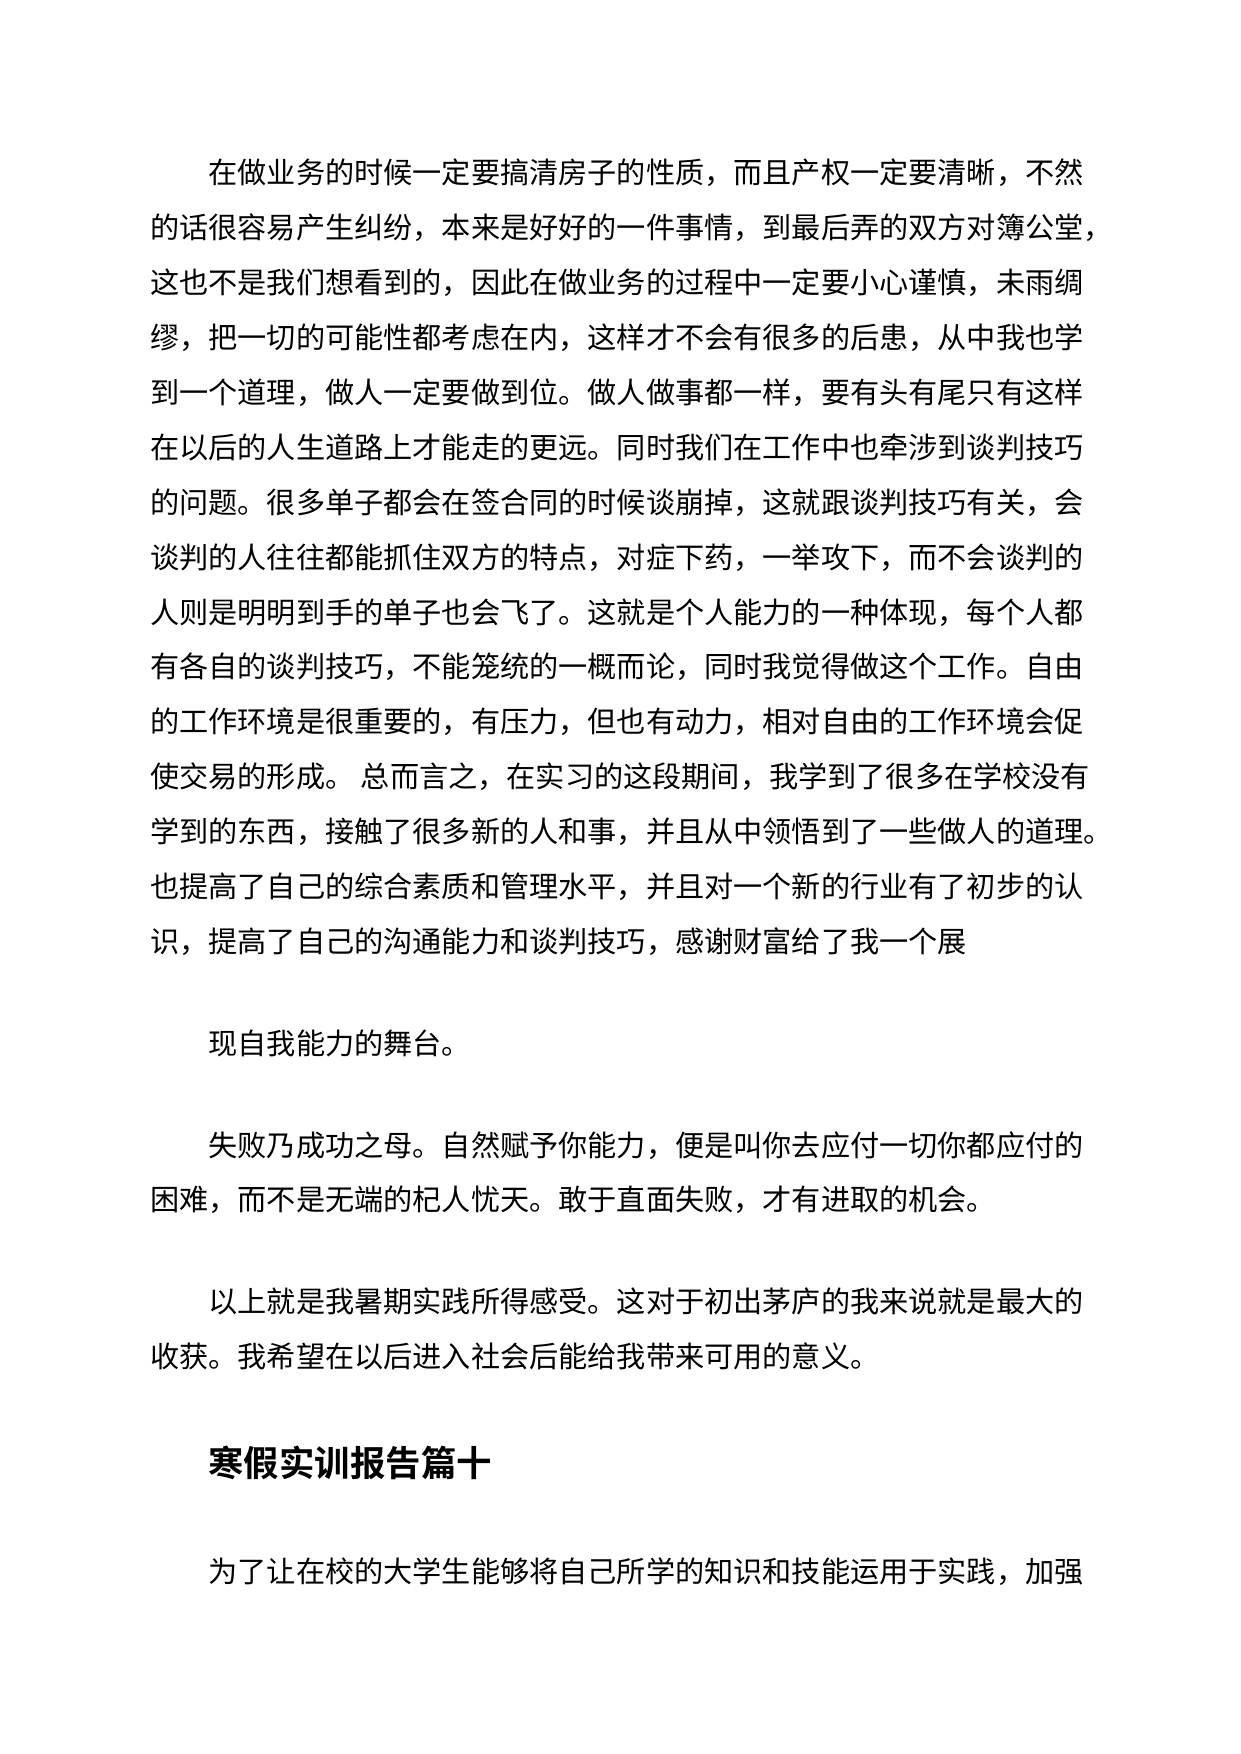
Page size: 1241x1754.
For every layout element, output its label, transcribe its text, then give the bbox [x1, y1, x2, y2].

text 在做业务的时候一定要搞清房子的性质，而且产权一定要清晰，不然的话很容易产生纠纷，本来是好好的一件事情，到最后弄的双方对簿公堂，这也不是我们想看到的，因此在做业务的过程中一定要小心谨慎，未雨绸缪，把一切的可能性都考虑在内，这样才不会有很多的后患，从中我也学到一个道理，做人一定要做到位。做人做事都一样，要有头有尾只有这样在以后的人生道路上才能走的更远。同时我们在工作中也牵涉到谈判技巧的问题。很多单子都会在签合同的时候谈崩掉，这就跟谈判技巧有关，会谈判的人往往都能抓住双方的特点，对症下药，一举攻下，而不会谈判的人则是明明到手的单子也会飞了。这就是个人能力的一种体现，每个人都有各自的谈判技巧，不能笼统的一概而论，同时我觉得做这个工作。自由的工作环境是很重要的，有压力，但也有动力，相对自由的工作环境会促使交易的形成。 总而言之，在实习的这段期间，我学到了很多在学校没有学到的东西，接触了很多新的人和事，并且从中领悟到了一些做人的道理。也提高了自己的综合素质和管理水平，并且对一个新的行业有了初步的认识，提高了自己的沟通能力和谈判技巧，感谢财富给了我一个展 [150, 150, 1090, 961]
text 现自我能力的舞台。 [150, 1020, 1090, 1063]
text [150, 1549, 1090, 1591]
text 失败乃成功之母。自然赋予你能力，便是叫你去应付一切你都应付的困难，而不是无端的杞人忧天。敢于直面失败，才有进取的机会。 [150, 1122, 1090, 1219]
text 寒假实训报告篇十 [150, 1435, 1090, 1487]
text 以上就是我暑期实践所得感受。这对于初出茅庐的我来说就是最大的收获。我希望在以后进入社会后能给我带来可用的意义。 [150, 1279, 1090, 1376]
